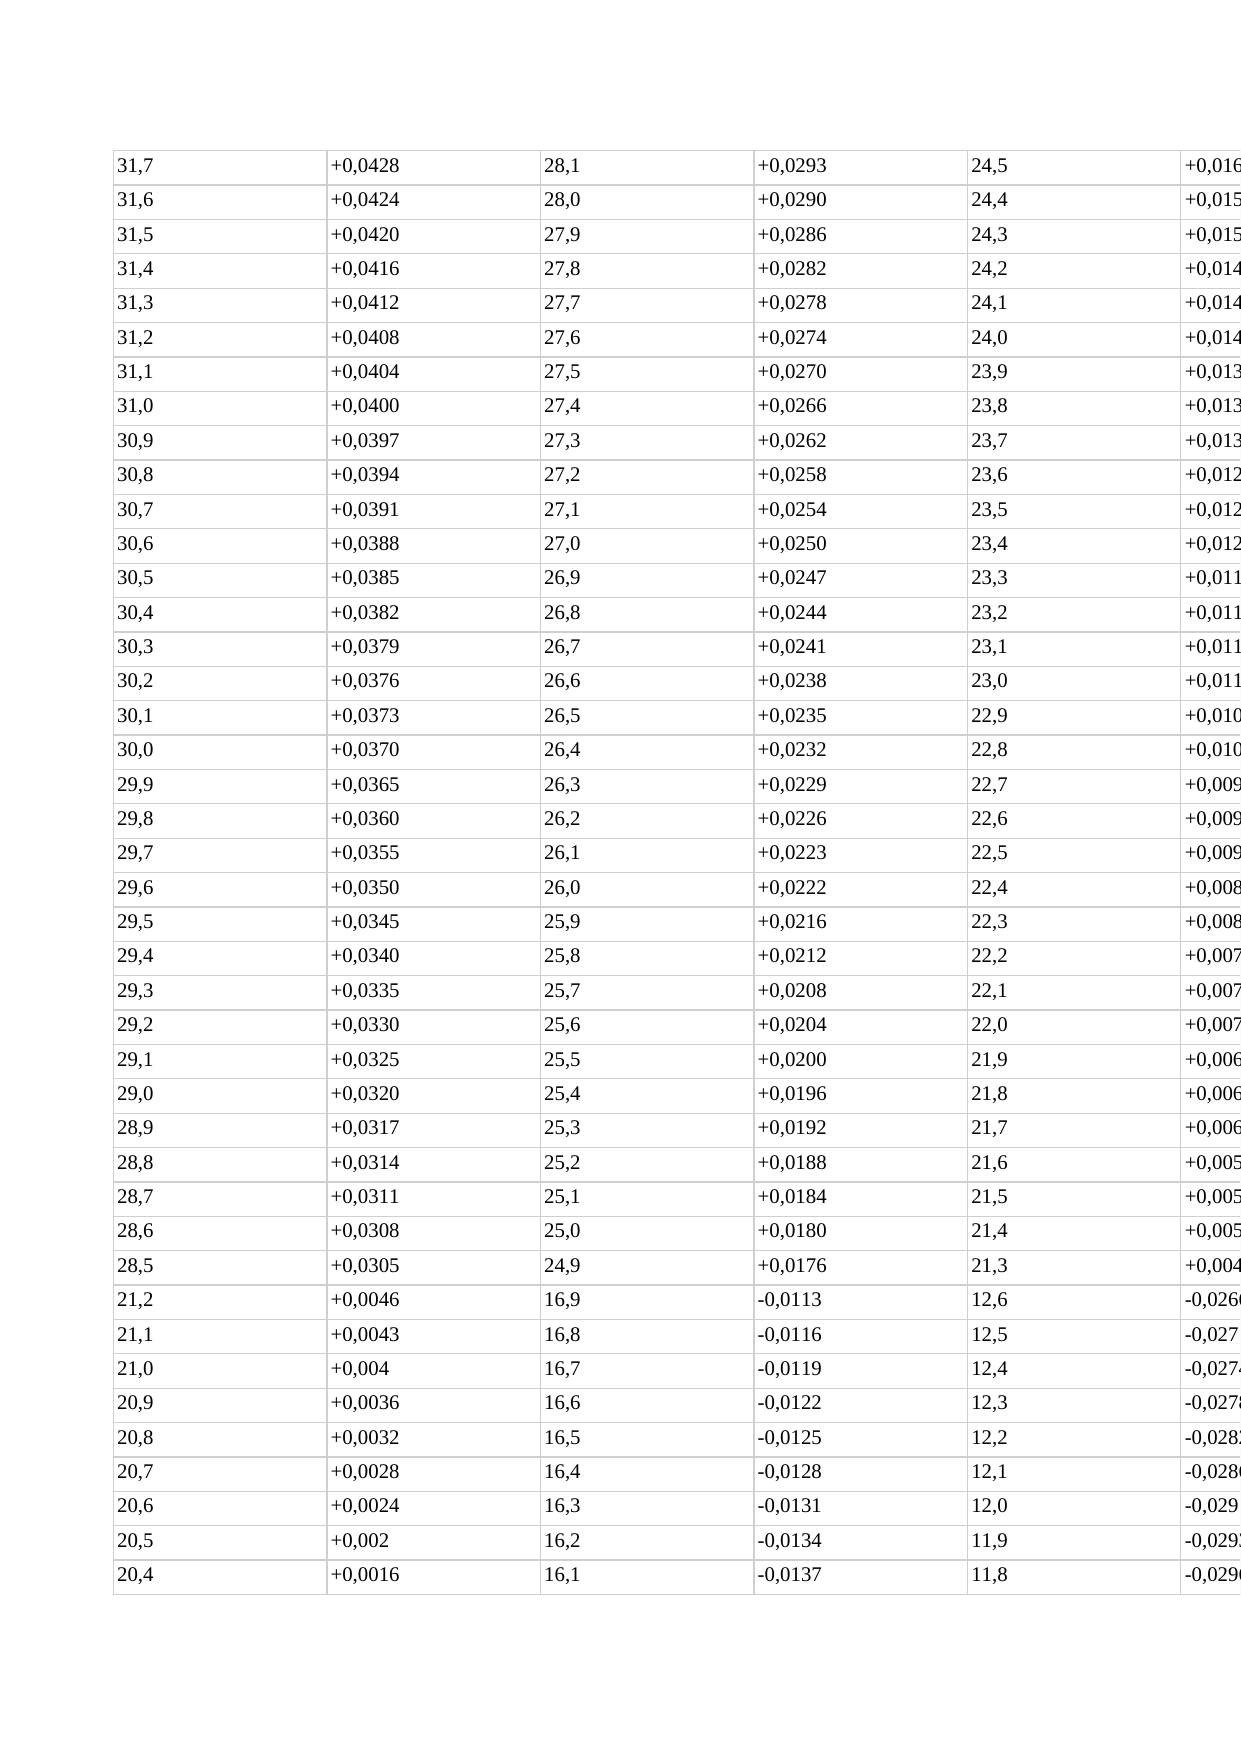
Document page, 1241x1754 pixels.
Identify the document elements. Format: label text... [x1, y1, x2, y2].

table_cell 21,4 [968, 1217, 1180, 1250]
table_cell +0,0144 [1181, 289, 1240, 322]
table_cell 16,4 [541, 1458, 753, 1491]
table_cell 28,9 [114, 1114, 326, 1147]
table_cell 25,1 [541, 1183, 753, 1216]
table_cell 16,9 [541, 1286, 753, 1319]
table_cell -0,0293 [1181, 1526, 1240, 1559]
table_cell 26,1 [541, 839, 753, 872]
table_cell 30,3 [114, 633, 326, 666]
table_cell 12,2 [968, 1423, 1180, 1456]
table_cell +0,0286 [755, 220, 967, 253]
table_cell -0,0113 [755, 1286, 967, 1319]
table_cell 24,3 [968, 220, 1180, 253]
table_cell 31,5 [114, 220, 326, 253]
table_cell +0,0134 [1181, 392, 1240, 425]
table_cell 22,6 [968, 804, 1180, 837]
table_cell +0,0317 [328, 1114, 540, 1147]
table_cell 25,4 [541, 1079, 753, 1112]
table_cell 27,3 [541, 426, 753, 459]
table_cell 30,9 [114, 426, 326, 459]
table_cell 28,5 [114, 1251, 326, 1284]
table_cell +0,0311 [328, 1183, 540, 1216]
table_cell +0,0232 [755, 736, 967, 769]
table_cell 25,3 [541, 1114, 753, 1147]
table_cell 23,6 [968, 461, 1180, 494]
table_cell +0,002 [328, 1526, 540, 1559]
table_cell 23,9 [968, 358, 1180, 391]
table_cell +0,0235 [755, 701, 967, 734]
table_cell +0,0373 [328, 701, 540, 734]
table_cell +0,0408 [328, 323, 540, 356]
table_cell +0,0355 [328, 839, 540, 872]
table_cell 23,7 [968, 426, 1180, 459]
table_cell 25,2 [541, 1148, 753, 1181]
table_cell 24,2 [968, 254, 1180, 287]
table_cell +0,0222 [755, 873, 967, 906]
table_cell -0,0125 [755, 1423, 967, 1456]
table_cell 30,7 [114, 495, 326, 528]
table_cell 16,3 [541, 1492, 753, 1525]
table_cell +0,0067 [1181, 1045, 1240, 1078]
table_cell +0,0024 [328, 1492, 540, 1525]
table_cell 25,7 [541, 976, 753, 1009]
table_cell 26,3 [541, 770, 753, 803]
table_cell +0,0200 [755, 1045, 967, 1078]
table_cell +0,0397 [328, 426, 540, 459]
table_cell +0,0370 [328, 736, 540, 769]
table_cell 20,8 [114, 1423, 326, 1456]
table_cell 27,4 [541, 392, 753, 425]
table_cell 24,4 [968, 186, 1180, 219]
table_cell -0,0137 [755, 1561, 967, 1594]
table_cell -0,0122 [755, 1389, 967, 1422]
table_cell 21,6 [968, 1148, 1180, 1181]
table_cell 24,9 [541, 1251, 753, 1284]
table_cell 26,6 [541, 667, 753, 700]
table_cell -0,0266 [1181, 1286, 1240, 1319]
table_cell 31,0 [114, 392, 326, 425]
table_cell 27,6 [541, 323, 753, 356]
table_cell 26,4 [541, 736, 753, 769]
table_cell +0,0152 [1181, 220, 1240, 253]
table_cell +0,0293 [755, 151, 967, 184]
table_cell 12,3 [968, 1389, 1180, 1422]
table_cell +0,0052 [1181, 1217, 1240, 1250]
table_cell +0,0204 [755, 1011, 967, 1044]
table_cell 31,7 [114, 151, 326, 184]
table_cell 23,3 [968, 564, 1180, 597]
table_cell 23,0 [968, 667, 1180, 700]
table_cell 27,2 [541, 461, 753, 494]
table_cell 25,9 [541, 908, 753, 941]
table_cell 22,9 [968, 701, 1180, 734]
table_cell 12,0 [968, 1492, 1180, 1525]
table_cell 20,9 [114, 1389, 326, 1422]
table_cell 21,7 [968, 1114, 1180, 1147]
table_cell +0,0345 [328, 908, 540, 941]
table_cell +0,0391 [328, 495, 540, 528]
table_cell +0,0223 [755, 839, 967, 872]
table_cell 16,8 [541, 1320, 753, 1353]
table_cell 22,8 [968, 736, 1180, 769]
table_cell 25,6 [541, 1011, 753, 1044]
table_cell 31,3 [114, 289, 326, 322]
table_cell 12,4 [968, 1354, 1180, 1387]
table_cell 29,2 [114, 1011, 326, 1044]
table_cell -0,029 [1181, 1492, 1240, 1525]
table_cell -0,0116 [755, 1320, 967, 1353]
table_cell +0,0229 [755, 770, 967, 803]
table_cell 20,4 [114, 1561, 326, 1594]
table_cell 29,4 [114, 942, 326, 975]
table_cell 24,0 [968, 323, 1180, 356]
table_cell 23,8 [968, 392, 1180, 425]
table_cell -0,027 [1181, 1320, 1240, 1353]
table_cell 25,0 [541, 1217, 753, 1250]
table_cell 22,7 [968, 770, 1180, 803]
table_cell +0,0110 [1181, 667, 1240, 700]
table_cell +0,0308 [328, 1217, 540, 1250]
table_cell 29,3 [114, 976, 326, 1009]
table_cell 28,8 [114, 1148, 326, 1181]
table_cell +0,0116 [1181, 598, 1240, 631]
table_cell 23,5 [968, 495, 1180, 528]
table_cell +0,0184 [755, 1183, 967, 1216]
table_cell 26,5 [541, 701, 753, 734]
table_cell +0,0382 [328, 598, 540, 631]
table_cell 26,7 [541, 633, 753, 666]
table_cell 21,3 [968, 1251, 1180, 1284]
table_cell +0,0314 [328, 1148, 540, 1181]
table_cell -0,0134 [755, 1526, 967, 1559]
table_cell +0,0082 [1181, 908, 1240, 941]
table_cell +0,0098 [1181, 770, 1240, 803]
table_cell +0,0106 [1181, 701, 1240, 734]
table_cell +0,0282 [755, 254, 967, 287]
table_cell 29,5 [114, 908, 326, 941]
table_cell +0,0226 [755, 804, 967, 837]
table_cell +0,0128 [1181, 461, 1240, 494]
table_cell 21,5 [968, 1183, 1180, 1216]
table_cell +0,0262 [755, 426, 967, 459]
table_cell 22,3 [968, 908, 1180, 941]
table_cell -0,0128 [755, 1458, 967, 1491]
table_cell 12,5 [968, 1320, 1180, 1353]
table_cell +0,0250 [755, 529, 967, 562]
table_cell +0,0420 [328, 220, 540, 253]
table_cell 30,8 [114, 461, 326, 494]
table_cell -0,0286 [1181, 1458, 1240, 1491]
table_cell 30,0 [114, 736, 326, 769]
table_cell 27,8 [541, 254, 753, 287]
table_cell 30,4 [114, 598, 326, 631]
table_cell +0,0330 [328, 1011, 540, 1044]
table_cell +0,0188 [755, 1148, 967, 1181]
table_cell +0,0049 [1181, 1251, 1240, 1284]
table_cell 23,2 [968, 598, 1180, 631]
table_cell 23,1 [968, 633, 1180, 666]
table_cell +0,0428 [328, 151, 540, 184]
table_cell +0,0238 [755, 667, 967, 700]
table_cell 31,4 [114, 254, 326, 287]
table_cell 24,1 [968, 289, 1180, 322]
table_cell 16,6 [541, 1389, 753, 1422]
table_cell 29,7 [114, 839, 326, 872]
table_cell +0,0278 [755, 289, 967, 322]
table_cell +0,0360 [328, 804, 540, 837]
table_cell 29,8 [114, 804, 326, 837]
table_cell -0,0278 [1181, 1389, 1240, 1422]
table_cell 16,7 [541, 1354, 753, 1387]
table_cell +0,0192 [755, 1114, 967, 1147]
table_cell 21,2 [114, 1286, 326, 1319]
table_cell 11,9 [968, 1526, 1180, 1559]
table_cell +0,0016 [328, 1561, 540, 1594]
table_cell +0,0412 [328, 289, 540, 322]
table_cell 22,1 [968, 976, 1180, 1009]
table_cell 21,0 [114, 1354, 326, 1387]
table_cell 21,9 [968, 1045, 1180, 1078]
table_cell +0,0388 [328, 529, 540, 562]
table_cell -0,0131 [755, 1492, 967, 1525]
table_cell 22,5 [968, 839, 1180, 872]
table_cell +0,0350 [328, 873, 540, 906]
table_cell 20,7 [114, 1458, 326, 1491]
table_cell -0,0282 [1181, 1423, 1240, 1456]
table_cell 31,6 [114, 186, 326, 219]
table_cell +0,0404 [328, 358, 540, 391]
table_cell 31,1 [114, 358, 326, 391]
table_cell +0,0254 [755, 495, 967, 528]
table_cell 29,0 [114, 1079, 326, 1112]
table_cell 23,4 [968, 529, 1180, 562]
table_cell 21,1 [114, 1320, 326, 1353]
table_cell -0,0274 [1181, 1354, 1240, 1387]
table_cell 28,6 [114, 1217, 326, 1250]
table_cell +0,0064 [1181, 1079, 1240, 1112]
table_cell 30,1 [114, 701, 326, 734]
table_cell +0,0379 [328, 633, 540, 666]
table_cell 25,5 [541, 1045, 753, 1078]
table_cell +0,0247 [755, 564, 967, 597]
table_cell 25,8 [541, 942, 753, 975]
table_cell 11,8 [968, 1561, 1180, 1594]
table_cell +0,0241 [755, 633, 967, 666]
table_cell +0,0055 [1181, 1183, 1240, 1216]
table_cell +0,0176 [755, 1251, 967, 1284]
table_cell +0,0290 [755, 186, 967, 219]
table_cell 27,5 [541, 358, 753, 391]
table_cell +0,0340 [328, 942, 540, 975]
table_cell +0,0270 [755, 358, 967, 391]
table_cell +0,0061 [1181, 1114, 1240, 1147]
table_cell +0,0365 [328, 770, 540, 803]
table_cell +0,0119 [1181, 564, 1240, 597]
table_cell +0,0090 [1181, 839, 1240, 872]
table_cell +0,0266 [755, 392, 967, 425]
table_cell 12,6 [968, 1286, 1180, 1319]
table_cell 28,7 [114, 1183, 326, 1216]
table_cell +0,0400 [328, 392, 540, 425]
table_cell 27,9 [541, 220, 753, 253]
table_cell +0,0043 [328, 1320, 540, 1353]
table_cell +0,0046 [328, 1286, 540, 1319]
table_cell 28,0 [541, 186, 753, 219]
table_cell +0,0113 [1181, 633, 1240, 666]
table_cell 26,9 [541, 564, 753, 597]
table_cell 26,2 [541, 804, 753, 837]
table_cell +0,0070 [1181, 1011, 1240, 1044]
table_cell +0,0058 [1181, 1148, 1240, 1181]
table_cell +0,0335 [328, 976, 540, 1009]
table_cell +0,0385 [328, 564, 540, 597]
table_cell +0,0094 [1181, 804, 1240, 837]
table_cell +0,0424 [328, 186, 540, 219]
table_cell 22,2 [968, 942, 1180, 975]
table_cell +0,0376 [328, 667, 540, 700]
table_cell 26,0 [541, 873, 753, 906]
table_cell 24,5 [968, 151, 1180, 184]
table_cell +0,0102 [1181, 736, 1240, 769]
table_cell 16,5 [541, 1423, 753, 1456]
table_cell +0,0305 [328, 1251, 540, 1284]
table_cell +0,0274 [755, 323, 967, 356]
table_cell 30,6 [114, 529, 326, 562]
table_cell 22,4 [968, 873, 1180, 906]
table_cell +0,0028 [328, 1458, 540, 1491]
table_cell 20,6 [114, 1492, 326, 1525]
table_cell 30,5 [114, 564, 326, 597]
table_cell +0,0180 [755, 1217, 967, 1250]
table_cell +0,0212 [755, 942, 967, 975]
table_cell 26,8 [541, 598, 753, 631]
table_cell 12,1 [968, 1458, 1180, 1491]
table_cell 31,2 [114, 323, 326, 356]
table_cell +0,0078 [1181, 942, 1240, 975]
table_cell 27,7 [541, 289, 753, 322]
table_cell -0,0296 [1181, 1561, 1240, 1594]
table_cell +0,004 [328, 1354, 540, 1387]
table_cell 16,2 [541, 1526, 753, 1559]
table_cell +0,0244 [755, 598, 967, 631]
table_cell +0,0137 [1181, 358, 1240, 391]
table_cell +0,0131 [1181, 426, 1240, 459]
table_cell +0,0196 [755, 1079, 967, 1112]
table_cell +0,0208 [755, 976, 967, 1009]
table_cell +0,0394 [328, 461, 540, 494]
table_cell 29,6 [114, 873, 326, 906]
table_cell +0,0325 [328, 1045, 540, 1078]
table_cell +0,0122 [1181, 529, 1240, 562]
table_cell +0,0156 [1181, 186, 1240, 219]
table_cell 28,1 [541, 151, 753, 184]
table_cell -0,0119 [755, 1354, 967, 1387]
table_cell +0,0216 [755, 908, 967, 941]
table_cell +0,0258 [755, 461, 967, 494]
table_cell +0,0125 [1181, 495, 1240, 528]
table_cell 30,2 [114, 667, 326, 700]
table_cell 22,0 [968, 1011, 1180, 1044]
table_cell +0,0148 [1181, 254, 1240, 287]
table_cell 29,9 [114, 770, 326, 803]
table_cell +0,0032 [328, 1423, 540, 1456]
table_cell 27,0 [541, 529, 753, 562]
table_cell 20,5 [114, 1526, 326, 1559]
table_cell +0,0036 [328, 1389, 540, 1422]
table_cell +0,0074 [1181, 976, 1240, 1009]
table_cell +0,0086 [1181, 873, 1240, 906]
table_cell 21,8 [968, 1079, 1180, 1112]
table_cell +0,0160 [1181, 151, 1240, 184]
table_cell +0,0140 [1181, 323, 1240, 356]
table_cell 29,1 [114, 1045, 326, 1078]
table_cell 27,1 [541, 495, 753, 528]
table_cell 16,1 [541, 1561, 753, 1594]
table_cell +0,0320 [328, 1079, 540, 1112]
table_cell +0,0416 [328, 254, 540, 287]
